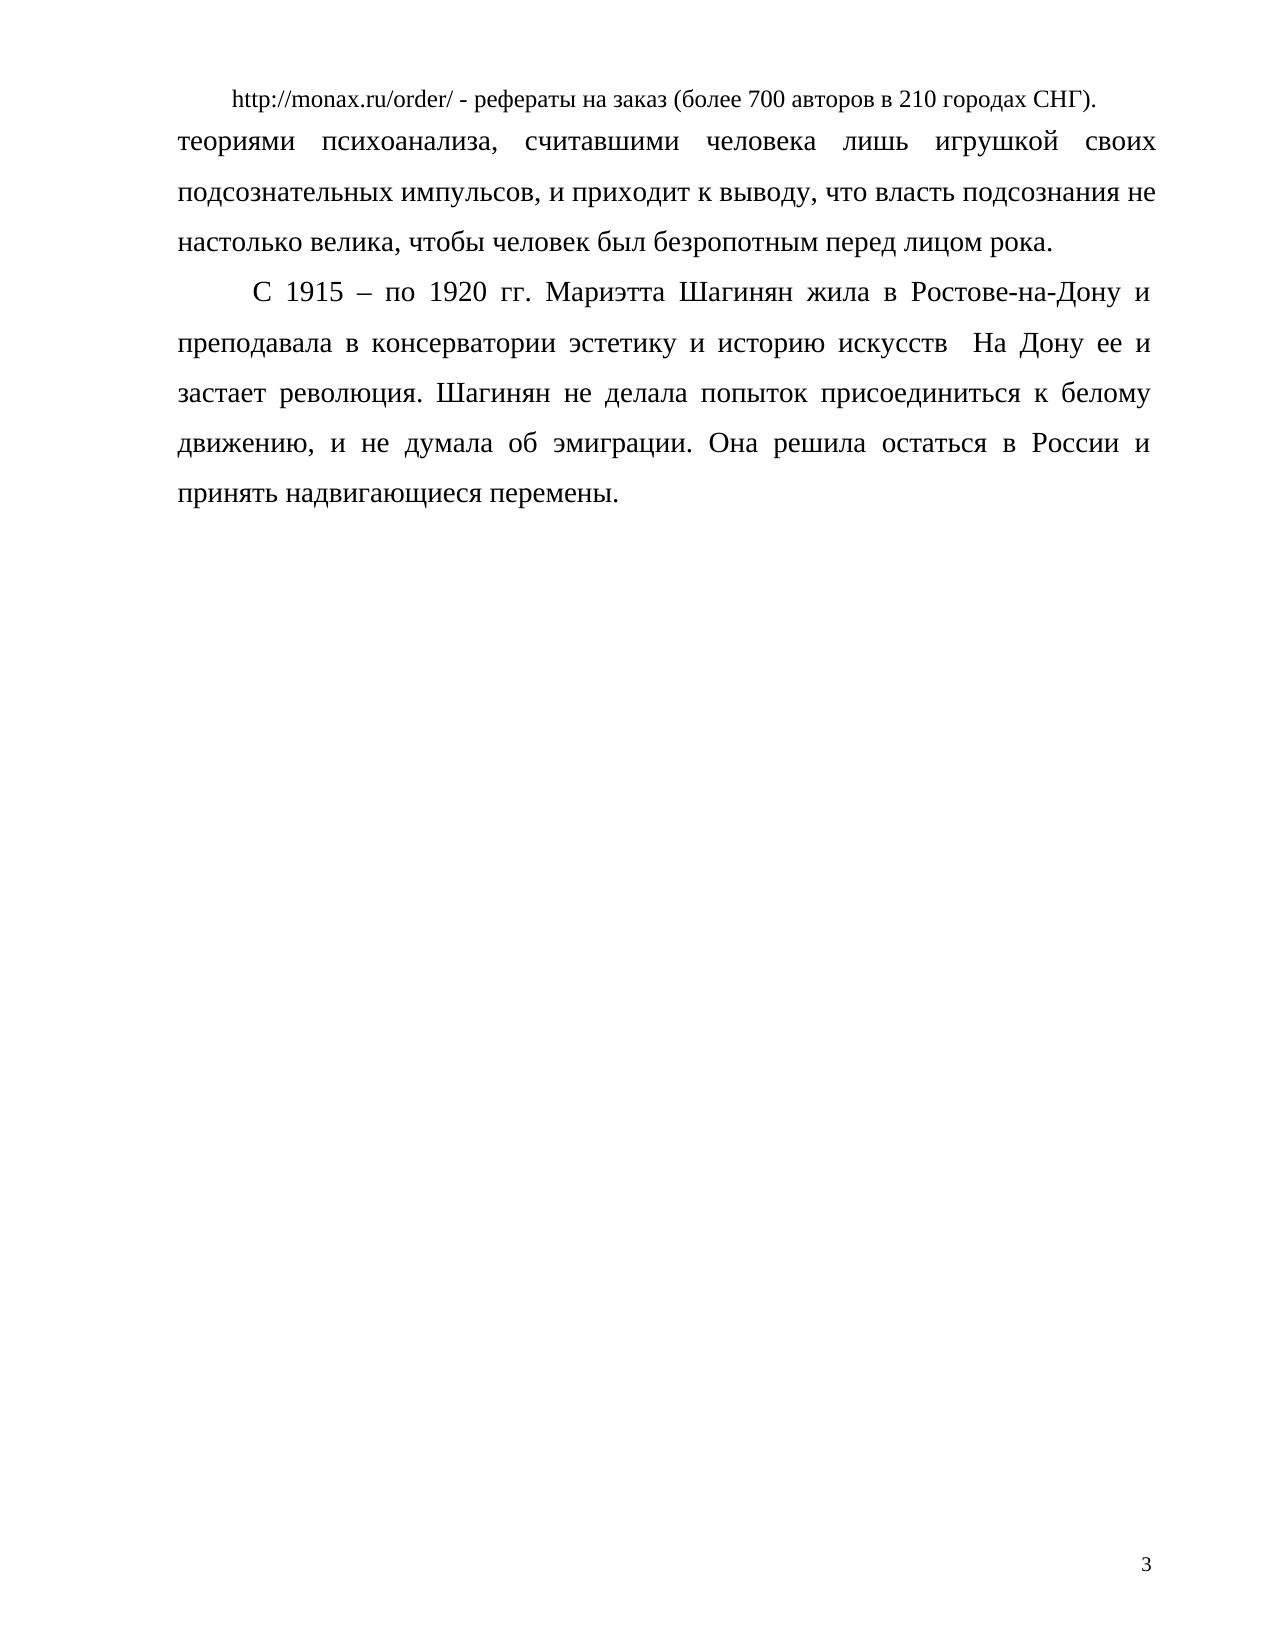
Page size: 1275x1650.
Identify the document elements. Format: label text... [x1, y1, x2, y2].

text С 1915 – по 1920 гг. Мариэтта Шагинян жила в Ростове-на-Дону и преподавала в консерватории эстетику и историю искусств На Дону ее и застает революция. Шагинян не делала попыток присоединиться к белому движению, и не думала об эмиграции. Она решила остаться в России и принять надвигающиеся перемены. [177, 274, 1152, 509]
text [177, 123, 1157, 258]
